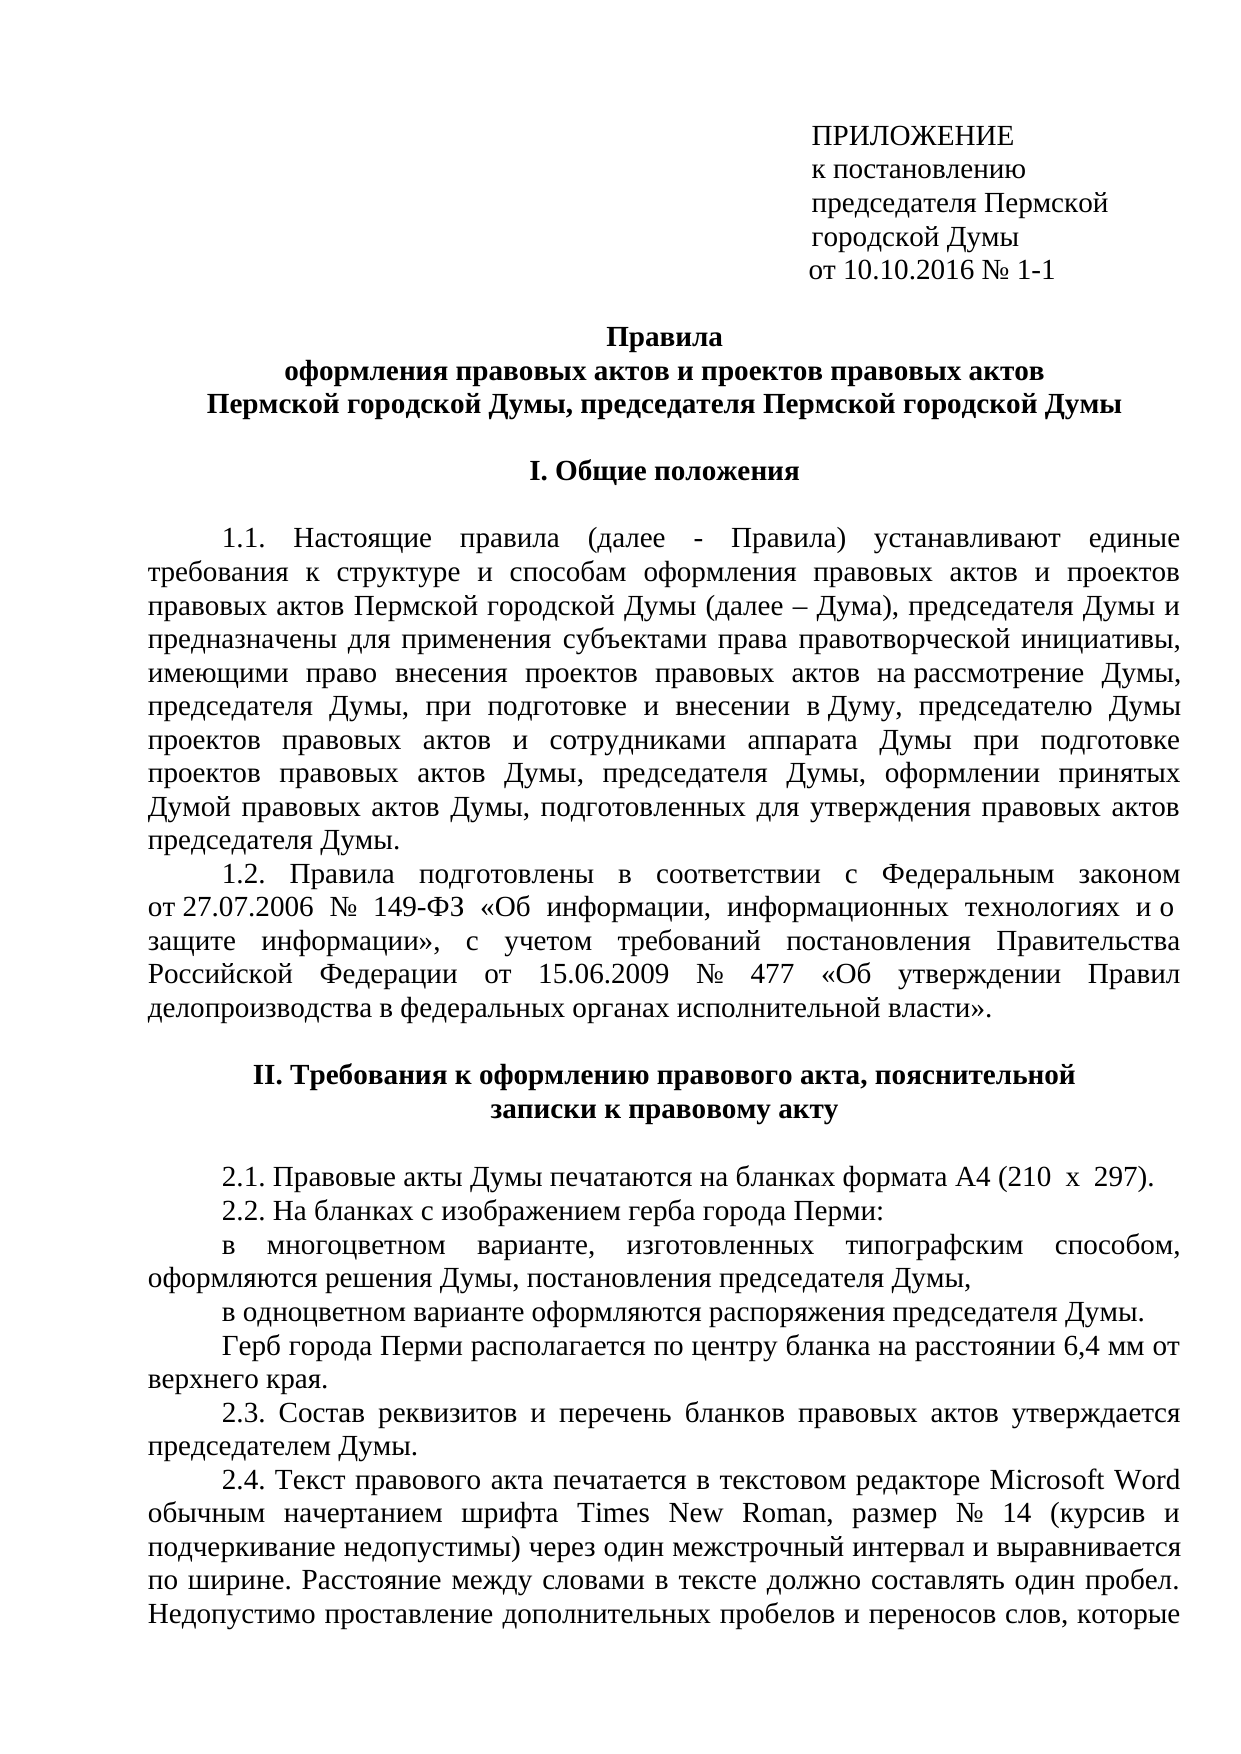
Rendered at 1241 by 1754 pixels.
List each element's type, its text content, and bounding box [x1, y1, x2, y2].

text I. Общие положения [148, 453, 1181, 487]
text от 10.10.2016 № 1-1 [650, 252, 1181, 286]
text ПРИЛОЖЕНИЕ [797, 118, 1181, 152]
text оформления правовых актов и проектов правовых актов [148, 353, 1181, 386]
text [148, 1462, 1181, 1629]
text 2.1. Правовые акты Думы печатаются на бланках формата А4 (210 x 297). [148, 1158, 1181, 1193]
text председателя Пермской [755, 185, 1181, 219]
text записки к правовому акту [148, 1091, 1181, 1124]
text 1.2. Правила подготовлены в соответствии с Федеральным законом от 27.07.2006 № 149-ФЗ «Об информации, информационных технологиях и о защите информации», с учетом требований постановления Правительства Российской Федерации от 15.06.2009 № 477 «Об утверждении Правил делопроизводства в федеральных органах исполнительной власти». [148, 856, 1181, 1024]
text 1.1. Настоящие правила (далее - Правила) устанавливают единые требования к структуре и способам оформления правовых актов и проектов правовых актов Пермской городской Думы (далее – Дума), председателя Думы и предназначены для применения субъектами права правотворческой инициативы, имеющими право внесения проектов правовых актов на рассмотрение Думы, председателя Думы, при подготовке и внесении в Думу, председателю Думы проектов правовых актов и сотрудниками аппарата Думы при подготовке проектов правовых актов Думы, председателя Думы, оформлении принятых Думой правовых актов Думы, подготовленных для утверждения правовых актов председателя Думы. [148, 521, 1181, 856]
text Правила [148, 319, 1181, 353]
text в многоцветном варианте, изготовленных типографским способом, оформляются решения Думы, постановления председателя Думы, [148, 1227, 1181, 1294]
text 2.2. На бланках с изображением герба города Перми: [148, 1193, 1181, 1227]
text Герб города Перми располагается по центру бланка на расстоянии 6,4 мм от верхнего края. [148, 1328, 1181, 1395]
text 2.3. Состав реквизитов и перечень бланков правовых актов утверждается председателем Думы. [148, 1395, 1181, 1462]
text к постановлению [769, 152, 1181, 185]
text городской Думы [741, 219, 1181, 252]
text II. Требования к оформлению правового акта, пояснительной [148, 1057, 1181, 1091]
text в одноцветном варианте оформляются распоряжения председателя Думы. [148, 1294, 1181, 1328]
text Пермской городской Думы, председателя Пермской городской Думы [148, 386, 1181, 420]
